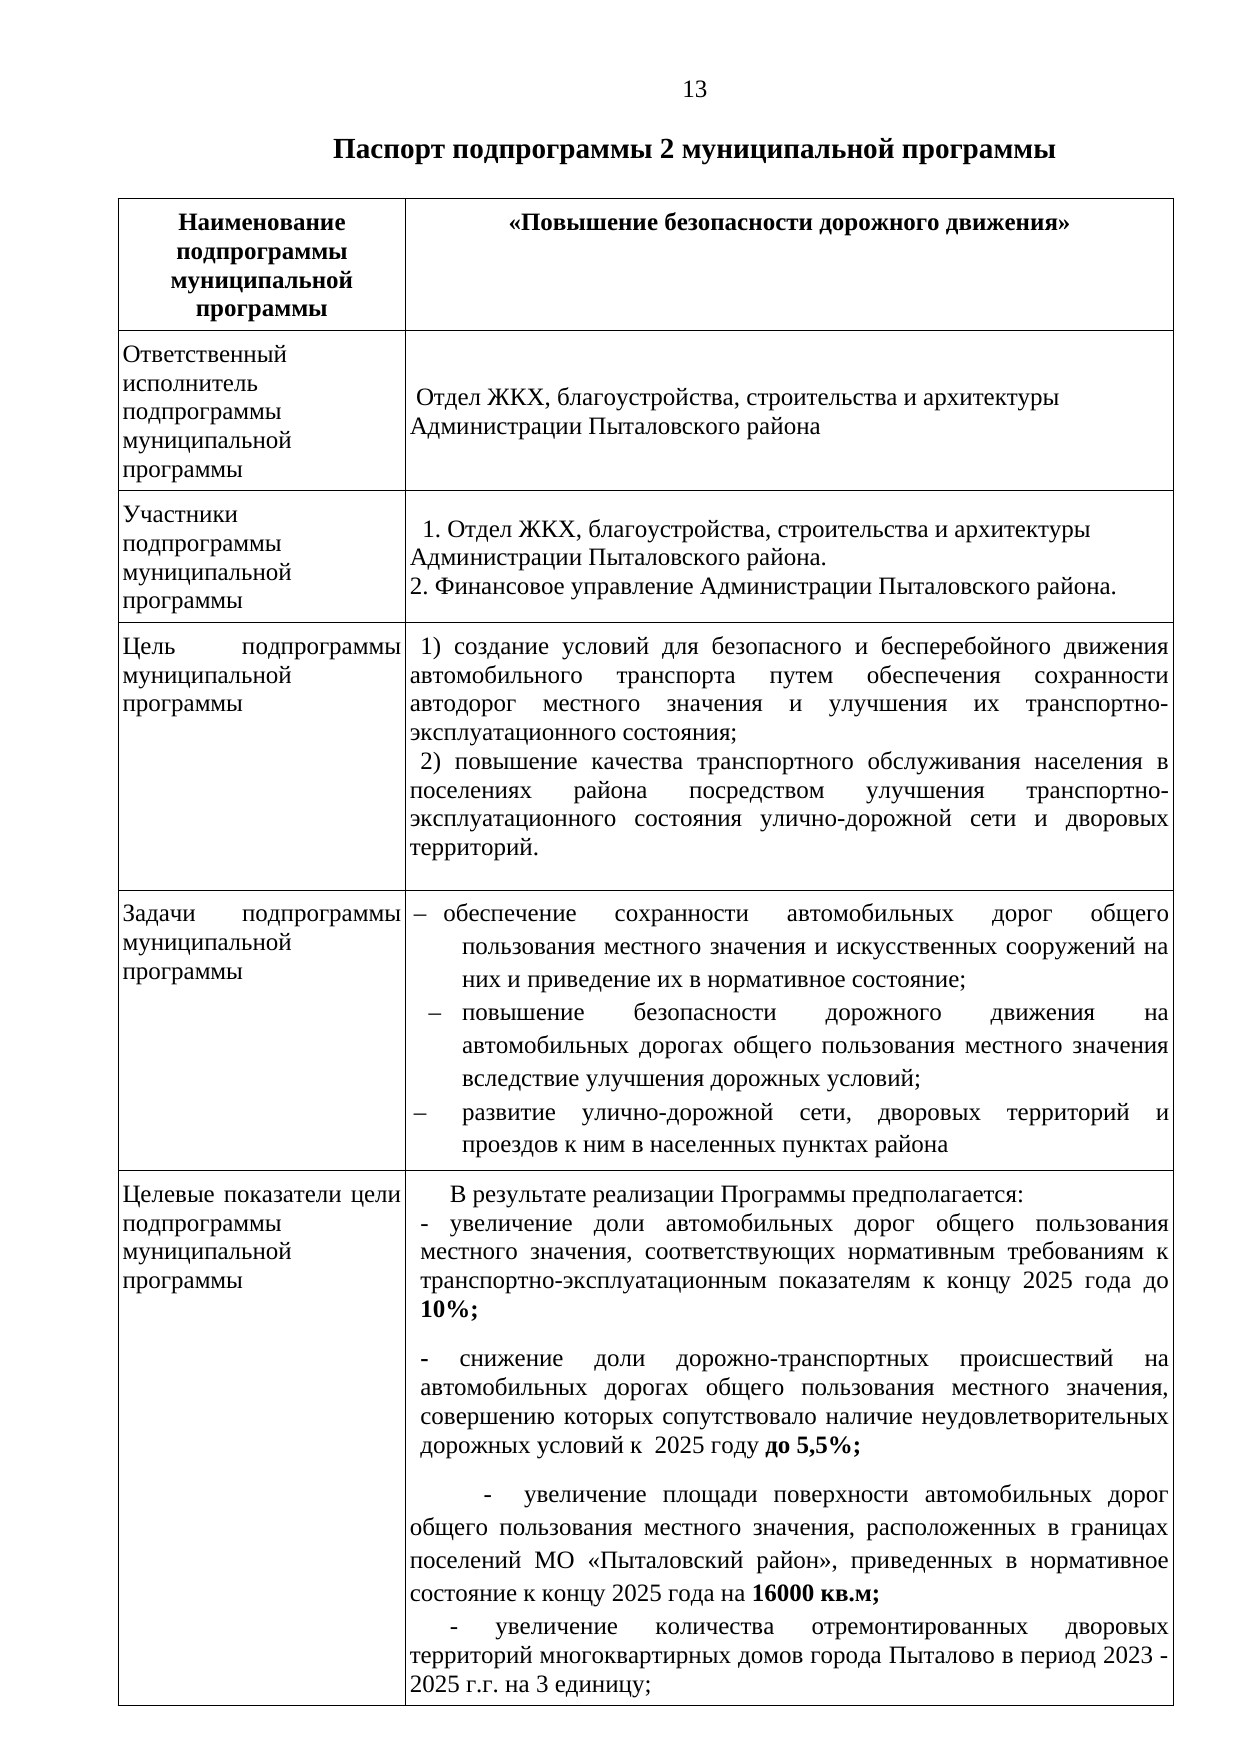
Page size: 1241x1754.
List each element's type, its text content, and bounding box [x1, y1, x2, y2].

table_cell Участники подпрограммы муниципальной программы [119, 491, 405, 622]
table_header «Повышение безопасности дорожного движения» [406, 199, 1173, 330]
text Паспорт подпрограммы 2 муниципальной программы [133, 131, 1181, 165]
table_cell Ответственный исполнитель подпрограммы муниципальной программы [119, 331, 405, 490]
table_cell Отдел ЖКХ, благоустройства, строительства и архитектуры Администрации Пыталовского района [406, 331, 1173, 490]
table_cell Цель подпрограммы муниципальной программы [119, 623, 405, 889]
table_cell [406, 1171, 1173, 1705]
table_cell обеспечение сохранности автомобильных дорог общего пользования местного значения и искусственных сооружений на них и приведение их в нормативное состояние; повышение безопасности дорожного движения на автомобильных дорогах общего пользования местного значения вследствие улучшения дорожных условий; развитие улично-дорожной сети, дворовых территорий и проездов к ним в населенных пунктах района [406, 891, 1173, 1170]
table_cell Задачи подпрограммы муниципальной программы [119, 891, 405, 1170]
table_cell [119, 1171, 405, 1705]
table_cell 1) создание условий для безопасного и бесперебойного движения автомобильного транспорта путем обеспечения сохранности автодорог местного значения и улучшения их транспортно-эксплуатационного состояния; 2) повышение качества транспортного обслуживания населения в поселениях района посредством улучшения транспортно-эксплуатационного состояния улично-дорожной сети и дворовых территорий. [406, 623, 1173, 889]
table_header Наименование подпрограммы муниципальной программы [119, 199, 405, 330]
table_cell 1. Отдел ЖКХ, благоустройства, строительства и архитектуры Администрации Пыталовского района. 2. Финансовое управление Администрации Пыталовского района. [406, 491, 1173, 622]
